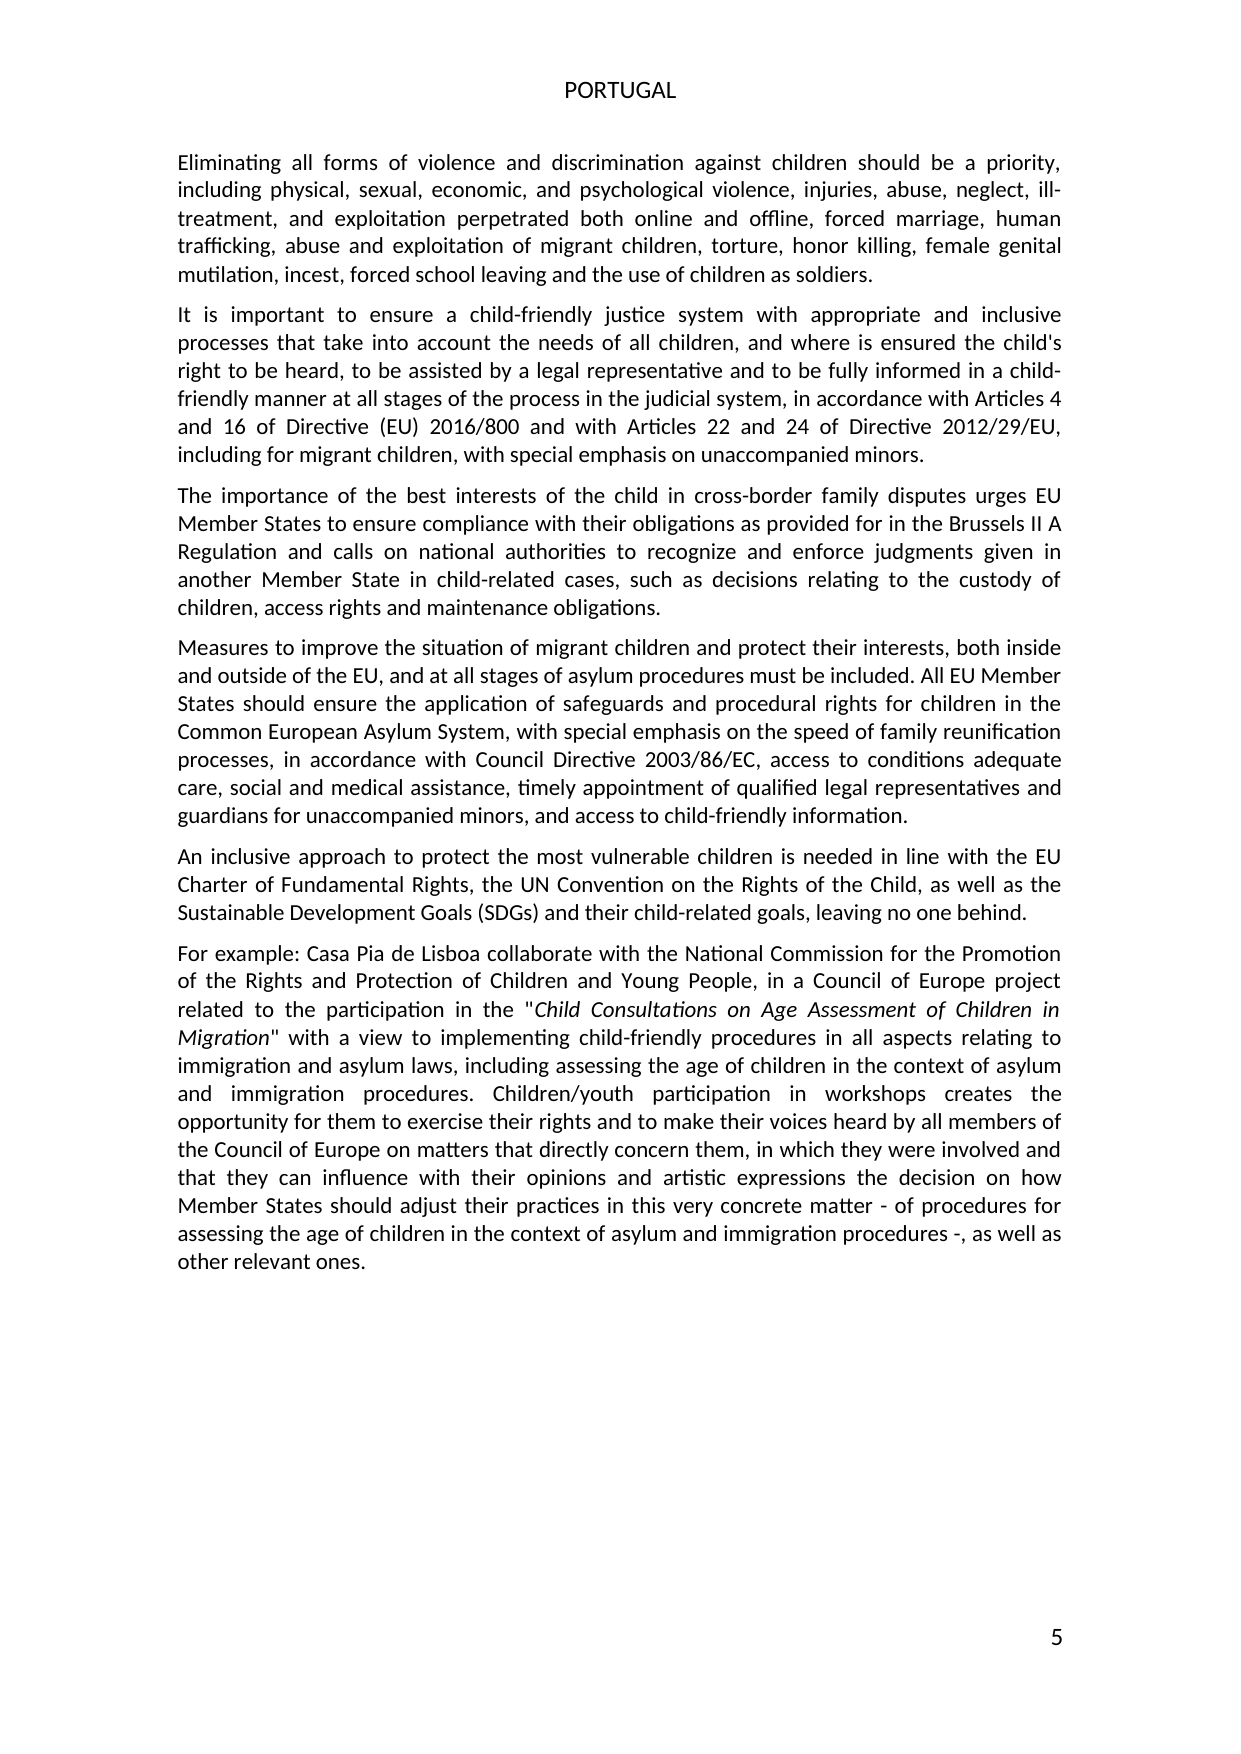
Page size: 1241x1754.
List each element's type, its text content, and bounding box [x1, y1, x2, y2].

text An inclusive approach to protect the most vulnerable children is needed in line with the EU Charter of Fundamental Rights, the UN Convention on the Rights of the Child, as well as the Sustainable Development Goals (SDGs) and their child-related goals, leaving no one behind. [177, 842, 1063, 926]
text Eliminating all forms of violence and discrimination against children should be a priority, including physical, sexual, economic, and psychological violence, injuries, abuse, neglect, ill-treatment, and exploitation perpetrated both online and offline, forced marriage, human trafficking, abuse and exploitation of migrant children, torture, honor killing, female genital mutilation, incest, forced school leaving and the use of children as soldiers. [177, 148, 1063, 288]
text It is important to ensure a child-friendly justice system with appropriate and inclusive processes that take into account the needs of all children, and where is ensured the child's right to be heard, to be assisted by a legal representative and to be fully informed in a child-friendly manner at all stages of the process in the judicial system, in accordance with Articles 4 and 16 of Directive (EU) 2016/800 and with Articles 22 and 24 of Directive 2012/29/EU, including for migrant children, with special emphasis on unaccompanied minors. [177, 300, 1063, 468]
text The importance of the best interests of the child in cross-border family disputes urges EU Member States to ensure compliance with their obligations as provided for in the Brussels II A Regulation and calls on national authorities to recognize and enforce judgments given in another Member State in child-related cases, such as decisions relating to the custody of children, access rights and maintenance obligations. [177, 481, 1063, 621]
text Measures to improve the situation of migrant children and protect their interests, both inside and outside of the EU, and at all stages of asylum procedures must be included. All EU Member States should ensure the application of safeguards and procedural rights for children in the Common European Asylum System, with special emphasis on the speed of family reunification processes, in accordance with Council Directive 2003/86/EC, access to conditions adequate care, social and medical assistance, timely appointment of qualified legal representatives and guardians for unaccompanied minors, and access to child-friendly information. [177, 633, 1063, 829]
text For example: Casa Pia de Lisboa collaborate with the National Commission for the Promotion of the Rights and Protection of Children and Young People, in a Council of Europe project related to the participation in the "Child Consultations on Age Assessment of Children in Migration" with a view to implementing child-friendly procedures in all aspects relating to immigration and asylum laws, including assessing the age of children in the context of asylum and immigration procedures. Children/youth participation in workshops creates the opportunity for them to exercise their rights and to make their voices heard by all members of the Council of Europe on matters that directly concern them, in which they were involved and that they can influence with their opinions and artistic expressions the decision on how Member States should adjust their practices in this very concrete matter - of procedures for assessing the age of children in the context of asylum and immigration procedures -, as well as other relevant ones. [177, 939, 1063, 1275]
